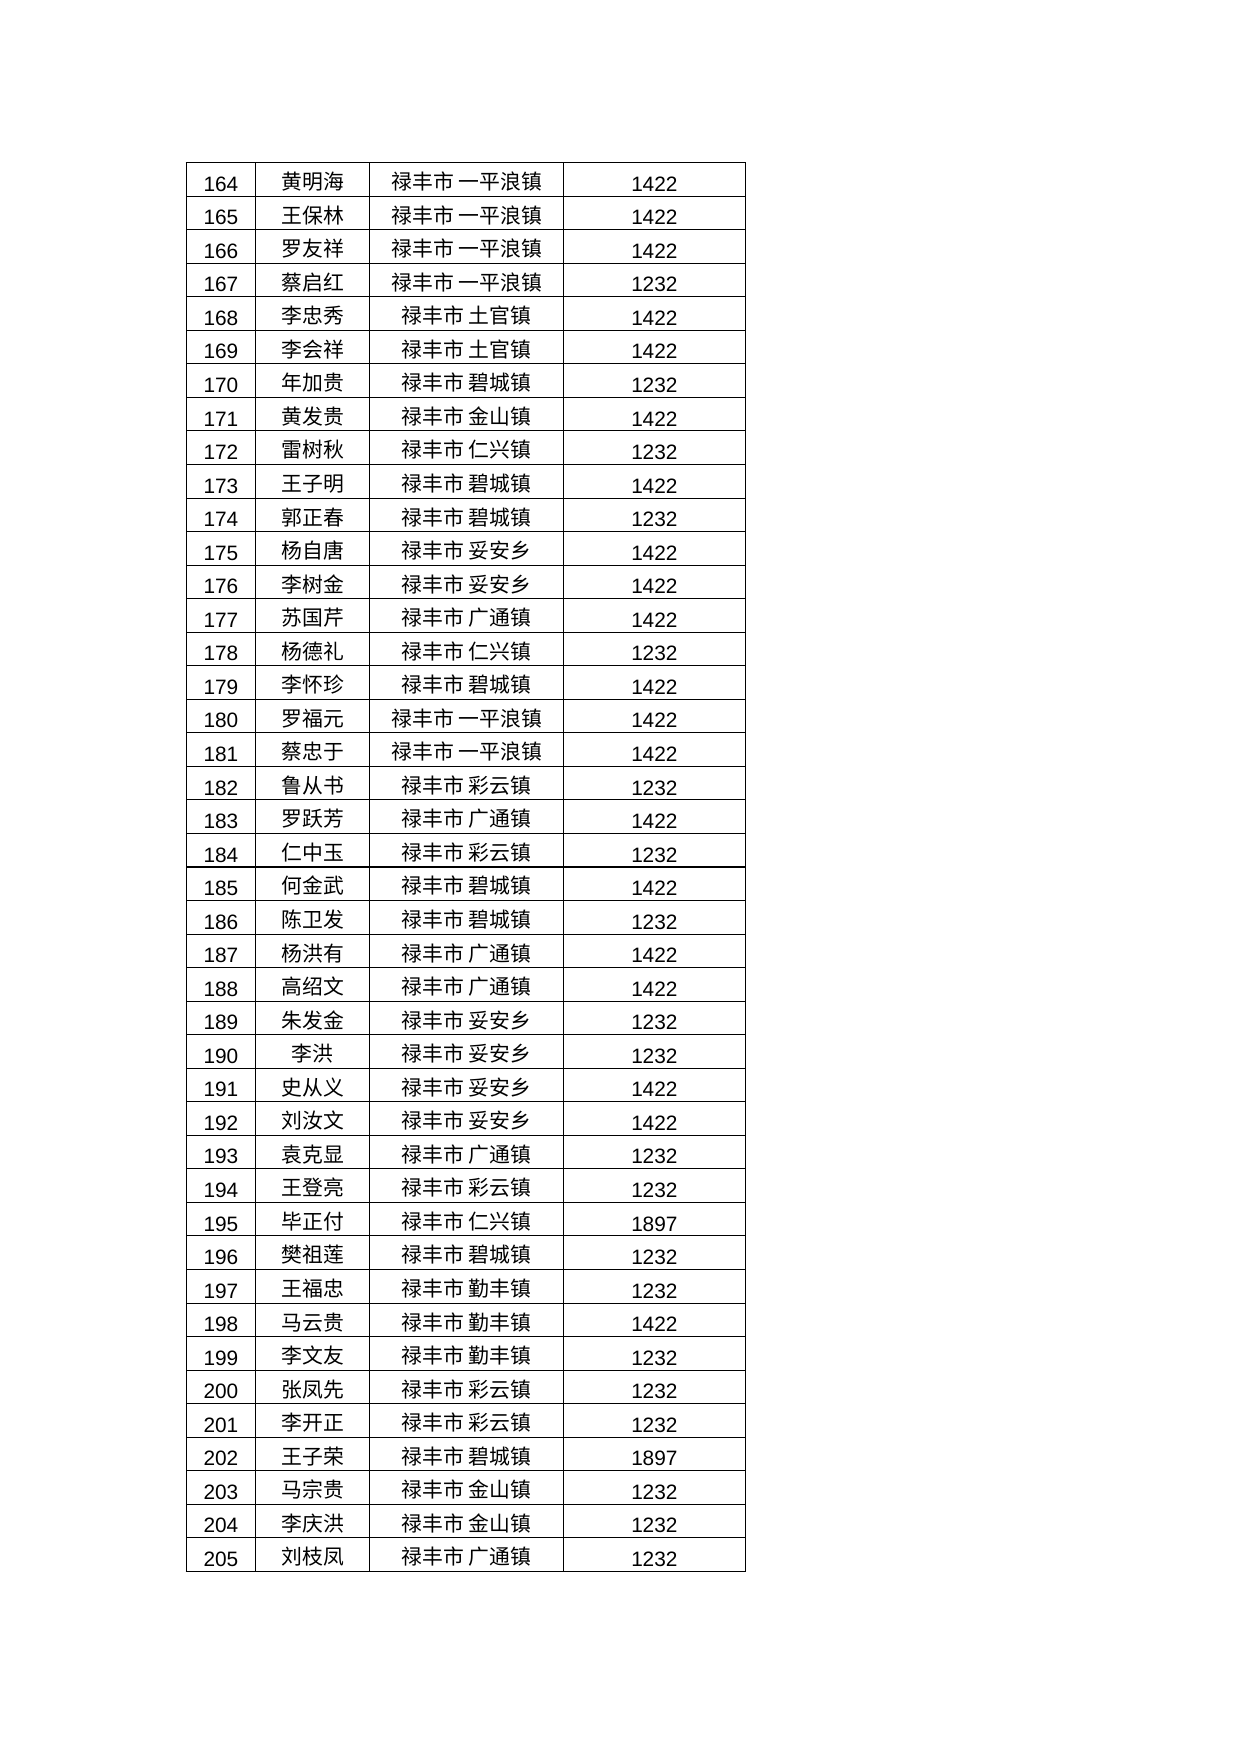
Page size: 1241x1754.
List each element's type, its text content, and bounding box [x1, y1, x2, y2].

table_cell 1232 [564, 1270, 745, 1302]
table_cell 1232 [564, 431, 745, 464]
table_cell 1422 [564, 868, 745, 900]
table_cell 禄丰市 碧城镇 [370, 364, 563, 397]
table_cell 禄丰市 勤丰镇 [370, 1304, 563, 1336]
table_cell 刘汝文 [256, 1102, 369, 1135]
table_cell 杨德礼 [256, 633, 369, 665]
table_cell 李怀珍 [256, 666, 369, 699]
table_cell 179 [187, 666, 255, 699]
table_cell 1422 [564, 1102, 745, 1135]
table_cell 200 [187, 1371, 255, 1403]
table_cell 李文友 [256, 1337, 369, 1369]
table_cell 禄丰市 碧城镇 [370, 666, 563, 699]
table_cell 1232 [564, 264, 745, 296]
table_cell 172 [187, 431, 255, 464]
table_cell 1232 [564, 1337, 745, 1369]
table_cell 蔡启红 [256, 264, 369, 296]
table_cell 李树金 [256, 566, 369, 598]
table_cell 1422 [564, 968, 745, 1001]
table_cell 李庆洪 [256, 1505, 369, 1537]
table_cell 1232 [564, 1136, 745, 1168]
table_cell 1232 [564, 1505, 745, 1537]
table_cell 185 [187, 868, 255, 900]
table_cell 186 [187, 901, 255, 933]
table_cell 204 [187, 1505, 255, 1537]
table_cell 禄丰市 金山镇 [370, 1471, 563, 1504]
table_cell 禄丰市 勤丰镇 [370, 1270, 563, 1302]
table_cell 198 [187, 1304, 255, 1336]
table_cell 陈卫发 [256, 901, 369, 933]
table_cell 禄丰市 一平浪镇 [370, 163, 563, 196]
table_cell 禄丰市 广通镇 [370, 935, 563, 967]
table_cell 164 [187, 163, 255, 196]
table_cell 194 [187, 1169, 255, 1202]
table_cell 苏国芹 [256, 599, 369, 632]
table_cell 禄丰市 妥安乡 [370, 1102, 563, 1135]
table_cell 1422 [564, 599, 745, 632]
table_cell 1232 [564, 1538, 745, 1571]
table_cell 罗福元 [256, 700, 369, 732]
table_cell 182 [187, 767, 255, 799]
table_cell 禄丰市 妥安乡 [370, 1069, 563, 1101]
table_cell 禄丰市 仁兴镇 [370, 1203, 563, 1235]
table_cell 禄丰市 土官镇 [370, 297, 563, 330]
table_cell 166 [187, 230, 255, 263]
table_cell 196 [187, 1236, 255, 1269]
table_cell 1422 [564, 297, 745, 330]
table_cell 仁中玉 [256, 834, 369, 866]
table_cell 169 [187, 331, 255, 363]
table_cell 史从义 [256, 1069, 369, 1101]
table_cell 禄丰市 碧城镇 [370, 1438, 563, 1470]
table_cell 黄发贵 [256, 398, 369, 430]
table_cell 165 [187, 197, 255, 229]
table_cell 167 [187, 264, 255, 296]
table_cell 禄丰市 一平浪镇 [370, 264, 563, 296]
table_cell 1232 [564, 499, 745, 531]
table_cell 183 [187, 800, 255, 833]
table_cell 1232 [564, 1371, 745, 1403]
table_cell 雷树秋 [256, 431, 369, 464]
table_cell 禄丰市 碧城镇 [370, 465, 563, 497]
table_cell 禄丰市 一平浪镇 [370, 230, 563, 263]
table_cell 173 [187, 465, 255, 497]
table_cell 禄丰市 妥安乡 [370, 1002, 563, 1034]
table_cell 朱发金 [256, 1002, 369, 1034]
table_cell 杨洪有 [256, 935, 369, 967]
table_cell 180 [187, 700, 255, 732]
table_cell 何金武 [256, 868, 369, 900]
table_cell 禄丰市 土官镇 [370, 331, 563, 363]
table_cell 高绍文 [256, 968, 369, 1001]
table_cell 1422 [564, 532, 745, 564]
table_cell 禄丰市 仁兴镇 [370, 633, 563, 665]
table_cell 杨自唐 [256, 532, 369, 564]
table_cell 195 [187, 1203, 255, 1235]
table_cell 1422 [564, 1304, 745, 1336]
table_cell 李开正 [256, 1404, 369, 1437]
table_cell 禄丰市 金山镇 [370, 1505, 563, 1537]
table_cell 禄丰市 广通镇 [370, 1538, 563, 1571]
table_cell 1232 [564, 834, 745, 866]
table_cell 174 [187, 499, 255, 531]
table_cell 年加贵 [256, 364, 369, 397]
table_cell 1422 [564, 230, 745, 263]
table_cell 203 [187, 1471, 255, 1504]
table_cell 王子荣 [256, 1438, 369, 1470]
table_cell 1232 [564, 901, 745, 933]
table_cell 177 [187, 599, 255, 632]
table_cell 189 [187, 1002, 255, 1034]
table_cell 1422 [564, 398, 745, 430]
table_cell 禄丰市 仁兴镇 [370, 431, 563, 464]
table_cell 1422 [564, 566, 745, 598]
table_cell 郭正春 [256, 499, 369, 531]
table_cell 1232 [564, 1236, 745, 1269]
table_cell 毕正付 [256, 1203, 369, 1235]
table_cell 1232 [564, 1002, 745, 1034]
table_cell 樊祖莲 [256, 1236, 369, 1269]
table_cell 王登亮 [256, 1169, 369, 1202]
table_cell 张凤先 [256, 1371, 369, 1403]
table_cell 禄丰市 碧城镇 [370, 1236, 563, 1269]
table_cell 禄丰市 勤丰镇 [370, 1337, 563, 1369]
table_cell 黄明海 [256, 163, 369, 196]
table_cell 1422 [564, 666, 745, 699]
table_cell 181 [187, 733, 255, 766]
table_cell 王福忠 [256, 1270, 369, 1302]
table_cell 李会祥 [256, 331, 369, 363]
table_cell 171 [187, 398, 255, 430]
table_cell 202 [187, 1438, 255, 1470]
table_cell 1422 [564, 197, 745, 229]
table_cell 1232 [564, 364, 745, 397]
table_cell 178 [187, 633, 255, 665]
table_cell 1422 [564, 700, 745, 732]
table_cell 197 [187, 1270, 255, 1302]
table_cell 205 [187, 1538, 255, 1571]
table_cell 禄丰市 彩云镇 [370, 834, 563, 866]
table_cell 李洪 [256, 1035, 369, 1068]
table_cell 187 [187, 935, 255, 967]
table_cell 1422 [564, 935, 745, 967]
table_cell 1422 [564, 800, 745, 833]
table_cell 禄丰市 金山镇 [370, 398, 563, 430]
table_cell 禄丰市 广通镇 [370, 599, 563, 632]
table_cell 1422 [564, 1069, 745, 1101]
table_cell 禄丰市 广通镇 [370, 1136, 563, 1168]
table_cell 1897 [564, 1203, 745, 1235]
table_cell 禄丰市 彩云镇 [370, 1169, 563, 1202]
table_cell 201 [187, 1404, 255, 1437]
table_cell 170 [187, 364, 255, 397]
table_cell 王子明 [256, 465, 369, 497]
table_cell 190 [187, 1035, 255, 1068]
table_cell 禄丰市 一平浪镇 [370, 197, 563, 229]
table_cell 禄丰市 广通镇 [370, 968, 563, 1001]
table_cell 199 [187, 1337, 255, 1369]
table_cell 禄丰市 彩云镇 [370, 767, 563, 799]
table_cell 禄丰市 彩云镇 [370, 1404, 563, 1437]
table_cell 鲁从书 [256, 767, 369, 799]
table_cell 蔡忠于 [256, 733, 369, 766]
table_cell 禄丰市 一平浪镇 [370, 700, 563, 732]
table_cell 184 [187, 834, 255, 866]
table_cell 191 [187, 1069, 255, 1101]
table_cell 1232 [564, 633, 745, 665]
table_cell 马宗贵 [256, 1471, 369, 1504]
table_cell 王保林 [256, 197, 369, 229]
table_cell 禄丰市 彩云镇 [370, 1371, 563, 1403]
table_cell 禄丰市 妥安乡 [370, 1035, 563, 1068]
table_cell 1232 [564, 1035, 745, 1068]
table_cell 1232 [564, 1471, 745, 1504]
table_cell 175 [187, 532, 255, 564]
table_cell 李忠秀 [256, 297, 369, 330]
table_cell 1422 [564, 163, 745, 196]
table_cell 马云贵 [256, 1304, 369, 1336]
table_cell 禄丰市 一平浪镇 [370, 733, 563, 766]
table_cell 1422 [564, 331, 745, 363]
table_cell 192 [187, 1102, 255, 1135]
table_cell 1422 [564, 465, 745, 497]
table_cell 168 [187, 297, 255, 330]
table_cell 禄丰市 碧城镇 [370, 868, 563, 900]
table_cell 176 [187, 566, 255, 598]
table_cell 1232 [564, 1404, 745, 1437]
table_cell 193 [187, 1136, 255, 1168]
table_cell 禄丰市 碧城镇 [370, 499, 563, 531]
table_cell 罗友祥 [256, 230, 369, 263]
table_cell 禄丰市 妥安乡 [370, 532, 563, 564]
table_cell 禄丰市 广通镇 [370, 800, 563, 833]
table_cell 禄丰市 碧城镇 [370, 901, 563, 933]
table_cell 1232 [564, 1169, 745, 1202]
table_cell 刘枝凤 [256, 1538, 369, 1571]
table_cell 1422 [564, 733, 745, 766]
table_cell 1232 [564, 767, 745, 799]
table_cell 袁克显 [256, 1136, 369, 1168]
table_cell 188 [187, 968, 255, 1001]
table_cell 罗跃芳 [256, 800, 369, 833]
table_cell 1897 [564, 1438, 745, 1470]
table_cell 禄丰市 妥安乡 [370, 566, 563, 598]
